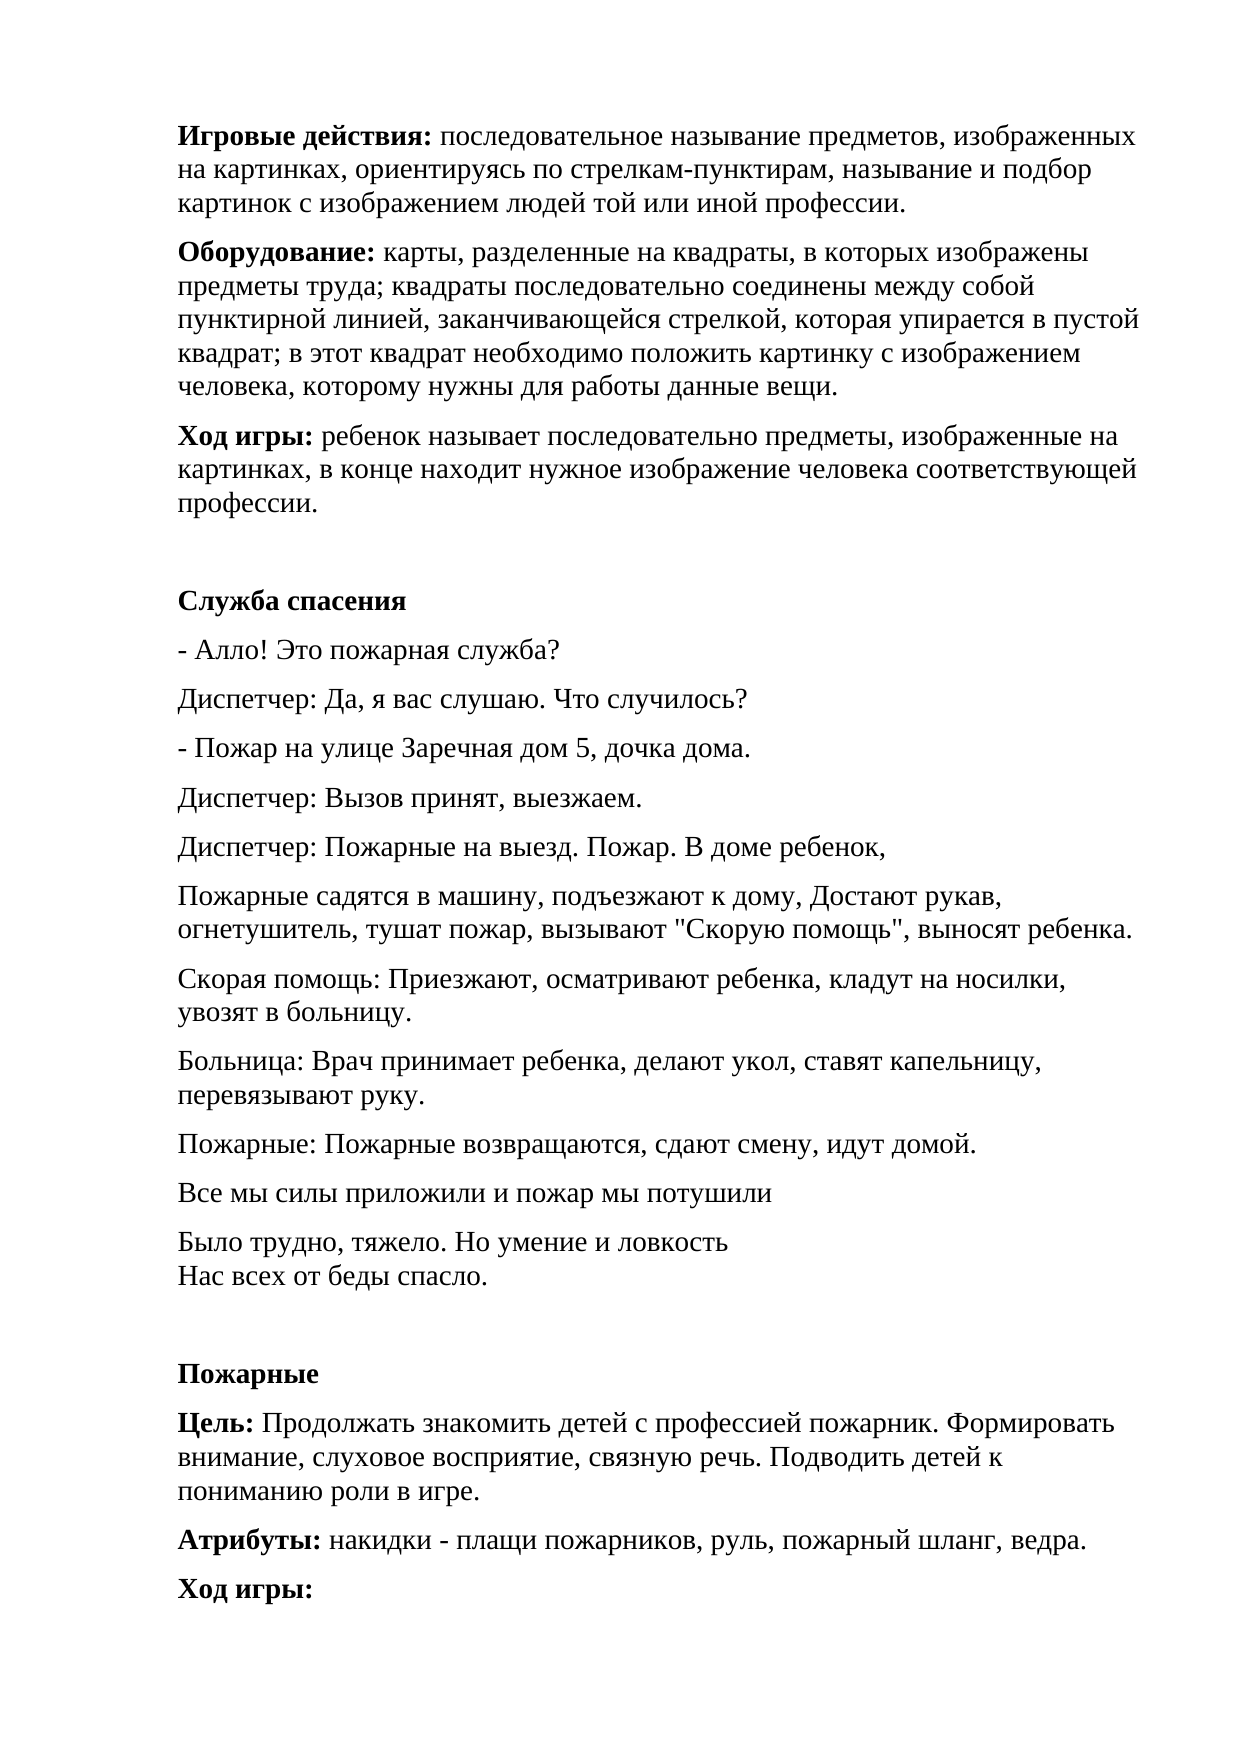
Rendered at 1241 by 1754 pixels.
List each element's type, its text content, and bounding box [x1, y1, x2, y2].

text Пожарные садятся в машину, подъезжают к дому, Достают рукав, огнетушитель, тушат пожар, вызывают "Скорую помощь", выносят ребенка. [177, 878, 1152, 945]
text Диспетчер: Да, я вас слушаю. Что случилось? [177, 681, 1152, 715]
text Игровые действия: последовательное называние предметов, изображенных на картинках, ориентируясь по стрелкам-пунктирам, называние и подбор картинок с изображением людей той или иной профессии. [177, 118, 1152, 219]
text - Алло! Это пожарная служба? [177, 632, 1152, 666]
text Скорая помощь: Приезжают, осматривают ребенка, кладут на носилки, увозят в больницу. [177, 961, 1152, 1028]
text Диспетчер: Пожарные на выезд. Пожар. В доме ребенок, [177, 829, 1152, 862]
text Цель: Продолжать знакомить детей с профессией пожарник. Формировать внимание, слуховое восприятие, связную речь. Подводить детей к пониманию роли в игре. [177, 1406, 1152, 1506]
text - Пожар на улице Заречная дом 5, дочка дома. [177, 731, 1152, 764]
text Больница: Врач принимает ребенка, делают укол, ставят капельницу, перевязывают руку. [177, 1043, 1152, 1111]
text Было трудно, тяжело. Но умение и ловкость Нас всех от беды спасло. [177, 1224, 1152, 1292]
text Пожарные: Пожарные возвращаются, сдают смену, идут домой. [177, 1126, 1152, 1160]
text Ход игры: [177, 1571, 1152, 1604]
text Служба спасения [177, 583, 1152, 617]
text Диспетчер: Вызов принят, выезжаем. [177, 780, 1152, 813]
text Ход игры: ребенок называет последовательно предметы, изображенные на картинках, в конце находит нужное изображение человека соответствующей профессии. [177, 418, 1152, 518]
text Пожарные [177, 1356, 1152, 1390]
text Атрибуты: накидки - плащи пожарников, руль, пожарный шланг, ведра. [177, 1522, 1152, 1555]
text Все мы силы приложили и пожар мы потушили [177, 1175, 1152, 1209]
text Оборудование: карты, разделенные на квадраты, в которых изображены предметы труда; квадраты последовательно соединены между собой пунктирной линией, заканчивающейся стрелкой, которая упирается в пустой квадрат; в этот квадрат необходимо положить картинку с изображением человека, которому нужны для работы данные вещи. [177, 234, 1152, 402]
